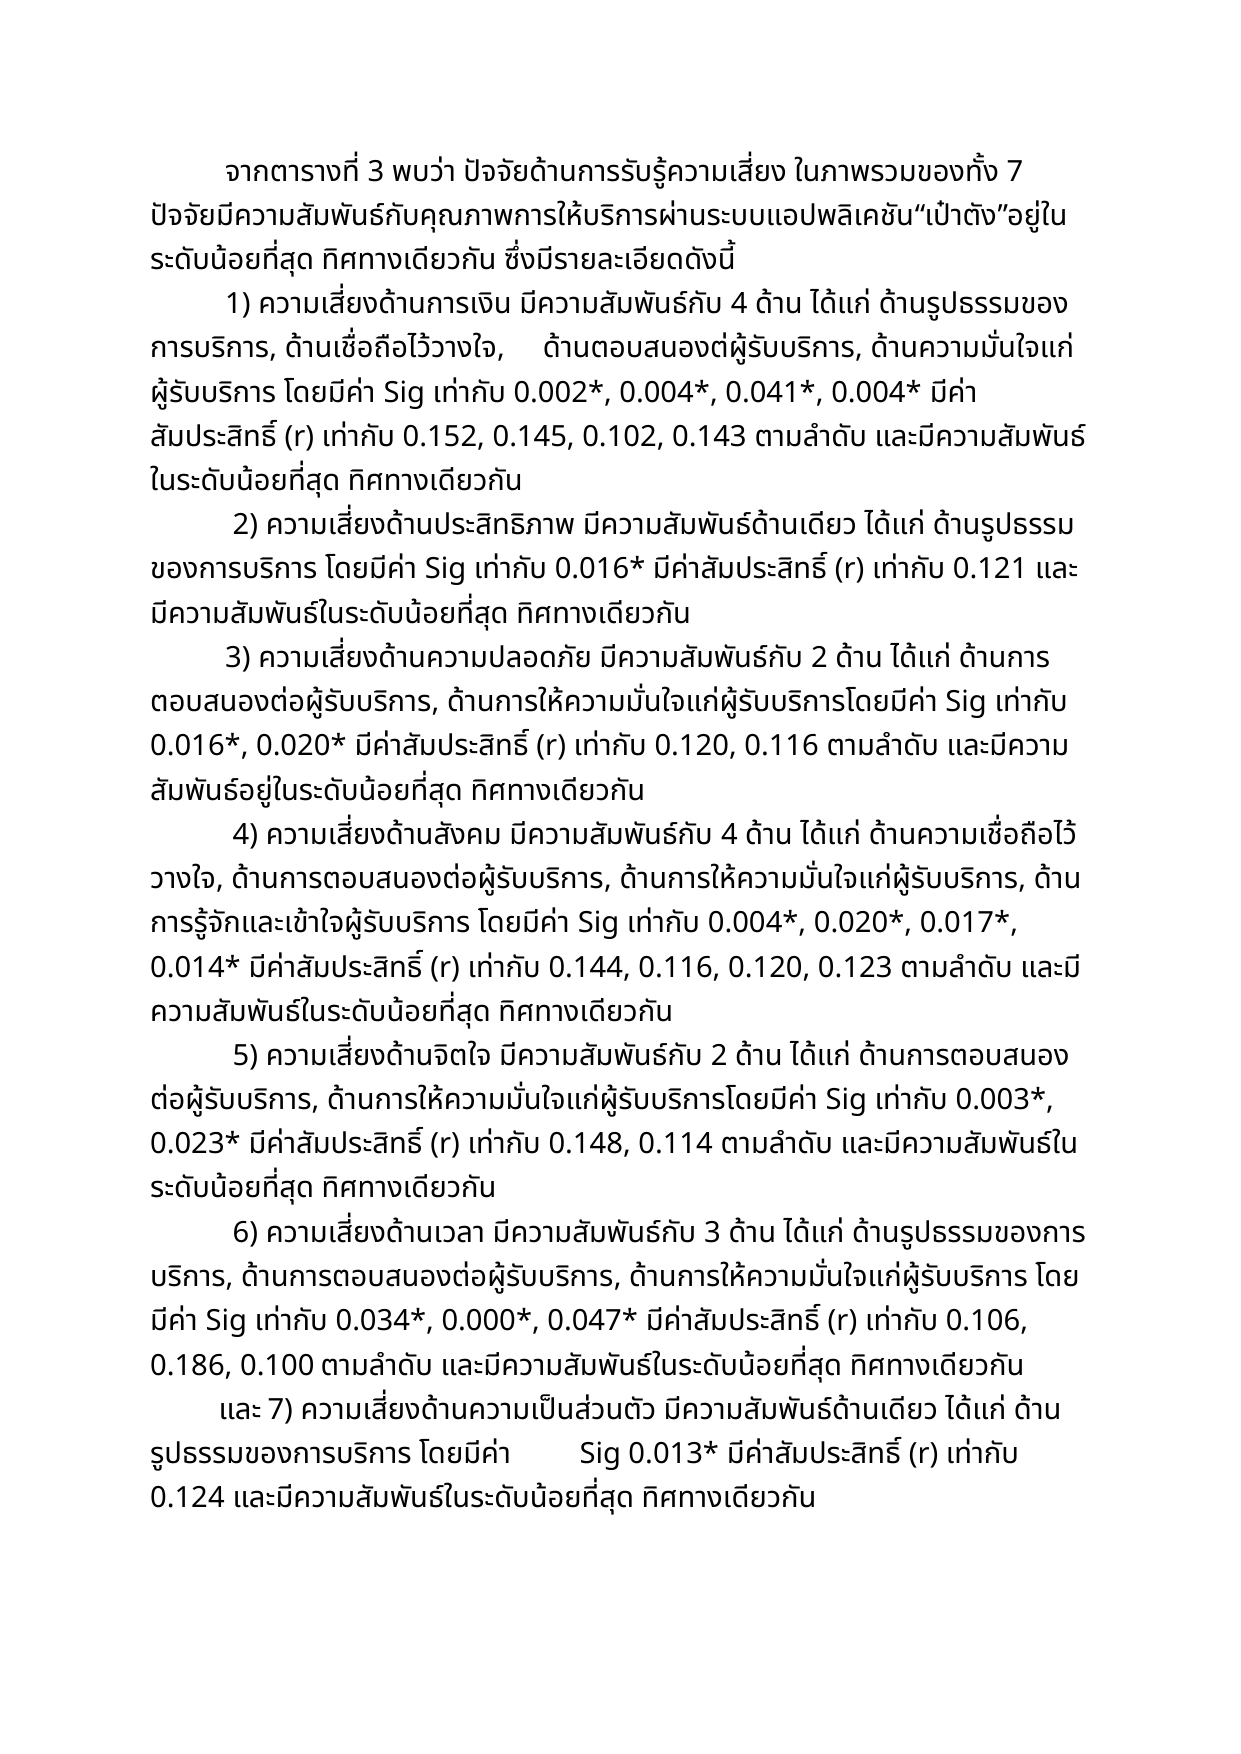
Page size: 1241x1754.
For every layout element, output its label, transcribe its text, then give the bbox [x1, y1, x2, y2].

text 1) ความเสี่ยงด้านการเงิน มีความสัมพันธ์กับ 4 ด้าน ได้แก่ ด้านรูปธรรมของการบริการ, ด้านเชื่อถือไว้วางใจ, ด้านตอบสนองต่ผู้รับบริการ, ด้านความมั่นใจแก่ผู้รับบริการ โดยมีค่า Sig เท่ากับ 0.002*, 0.004*, 0.041*, 0.004* มีค่าสัมประสิทธิ์ (r) เท่ากับ 0.152, 0.145, 0.102, 0.143 ตามลำดับ และมีความสัมพันธ์ในระดับน้อยที่สุด ทิศทางเดียวกัน [150, 282, 1090, 503]
text 5) ความเสี่ยงด้านจิตใจ มีความสัมพันธ์กับ 2 ด้าน ได้แก่ ด้านการตอบสนองต่อผู้รับบริการ, ด้านการให้ความมั่นใจแก่ผู้รับบริการโดยมีค่า Sig เท่ากับ 0.003*, 0.023* มีค่าสัมประสิทธิ์ (r) เท่ากับ 0.148, 0.114 ตามลำดับ และมีความสัมพันธ์ในระดับน้อยที่สุด ทิศทางเดียวกัน [150, 1034, 1090, 1211]
text 4) ความเสี่ยงด้านสังคม มีความสัมพันธ์กับ 4 ด้าน ได้แก่ ด้านความเชื่อถือไว้วางใจ, ด้านการตอบสนองต่อผู้รับบริการ, ด้านการให้ความมั่นใจแก่ผู้รับบริการ, ด้านการรู้จักและเข้าใจผู้รับบริการ โดยมีค่า Sig เท่ากับ 0.004*, 0.020*, 0.017*, 0.014* มีค่าสัมประสิทธิ์ (r) เท่ากับ 0.144, 0.116, 0.120, 0.123 ตามลำดับ และมีความสัมพันธ์ในระดับน้อยที่สุด ทิศทางเดียวกัน [150, 813, 1090, 1034]
text และ7) ความเสี่ยงด้านความเป็นส่วนตัว มีความสัมพันธ์ด้านเดียว ได้แก่ ด้านรูปธรรมของการบริการ โดยมีค่า Sig 0.013* มีค่าสัมประสิทธิ์ (r) เท่ากับ 0.124 และมีความสัมพันธ์ในระดับน้อยที่สุด ทิศทางเดียวกัน [150, 1388, 1090, 1521]
text 3) ความเสี่ยงด้านความปลอดภัย มีความสัมพันธ์กับ 2 ด้าน ได้แก่ ด้านการตอบสนองต่อผู้รับบริการ, ด้านการให้ความมั่นใจแก่ผู้รับบริการโดยมีค่า Sig เท่ากับ 0.016*, 0.020* มีค่าสัมประสิทธิ์ (r) เท่ากับ 0.120, 0.116 ตามลำดับ และมีความสัมพันธ์อยู่ในระดับน้อยที่สุด ทิศทางเดียวกัน [150, 636, 1090, 813]
text 2) ความเสี่ยงด้านประสิทธิภาพ มีความสัมพันธ์ด้านเดียว ได้แก่ ด้านรูปธรรมของการบริการ โดยมีค่า Sig เท่ากับ 0.016* มีค่าสัมประสิทธิ์ (r) เท่ากับ 0.121 และมีความสัมพันธ์ในระดับน้อยที่สุด ทิศทางเดียวกัน [150, 503, 1090, 636]
text 6) ความเสี่ยงด้านเวลา มีความสัมพันธ์กับ 3 ด้าน ได้แก่ ด้านรูปธรรมของการบริการ, ด้านการตอบสนองต่อผู้รับบริการ, ด้านการให้ความมั่นใจแก่ผู้รับบริการ โดยมีค่า Sig เท่ากับ 0.034*, 0.000*, 0.047* มีค่าสัมประสิทธิ์ (r) เท่ากับ 0.106, 0.186, 0.100ตามลำดับ และมีความสัมพันธ์ในระดับน้อยที่สุด ทิศทางเดียวกัน [150, 1211, 1090, 1388]
text จากตารางที่ 3 พบว่า ปัจจัยด้านการรับรู้ความเสี่ยง ในภาพรวมของทั้ง 7 ปัจจัยมีความสัมพันธ์กับคุณภาพการให้บริการผ่านระบบแอปพลิเคชัน“เป๋าตัง”อยู่ในระดับน้อยที่สุด ทิศทางเดียวกัน ซึ่งมีรายละเอียดดังนี้ [150, 150, 1090, 282]
